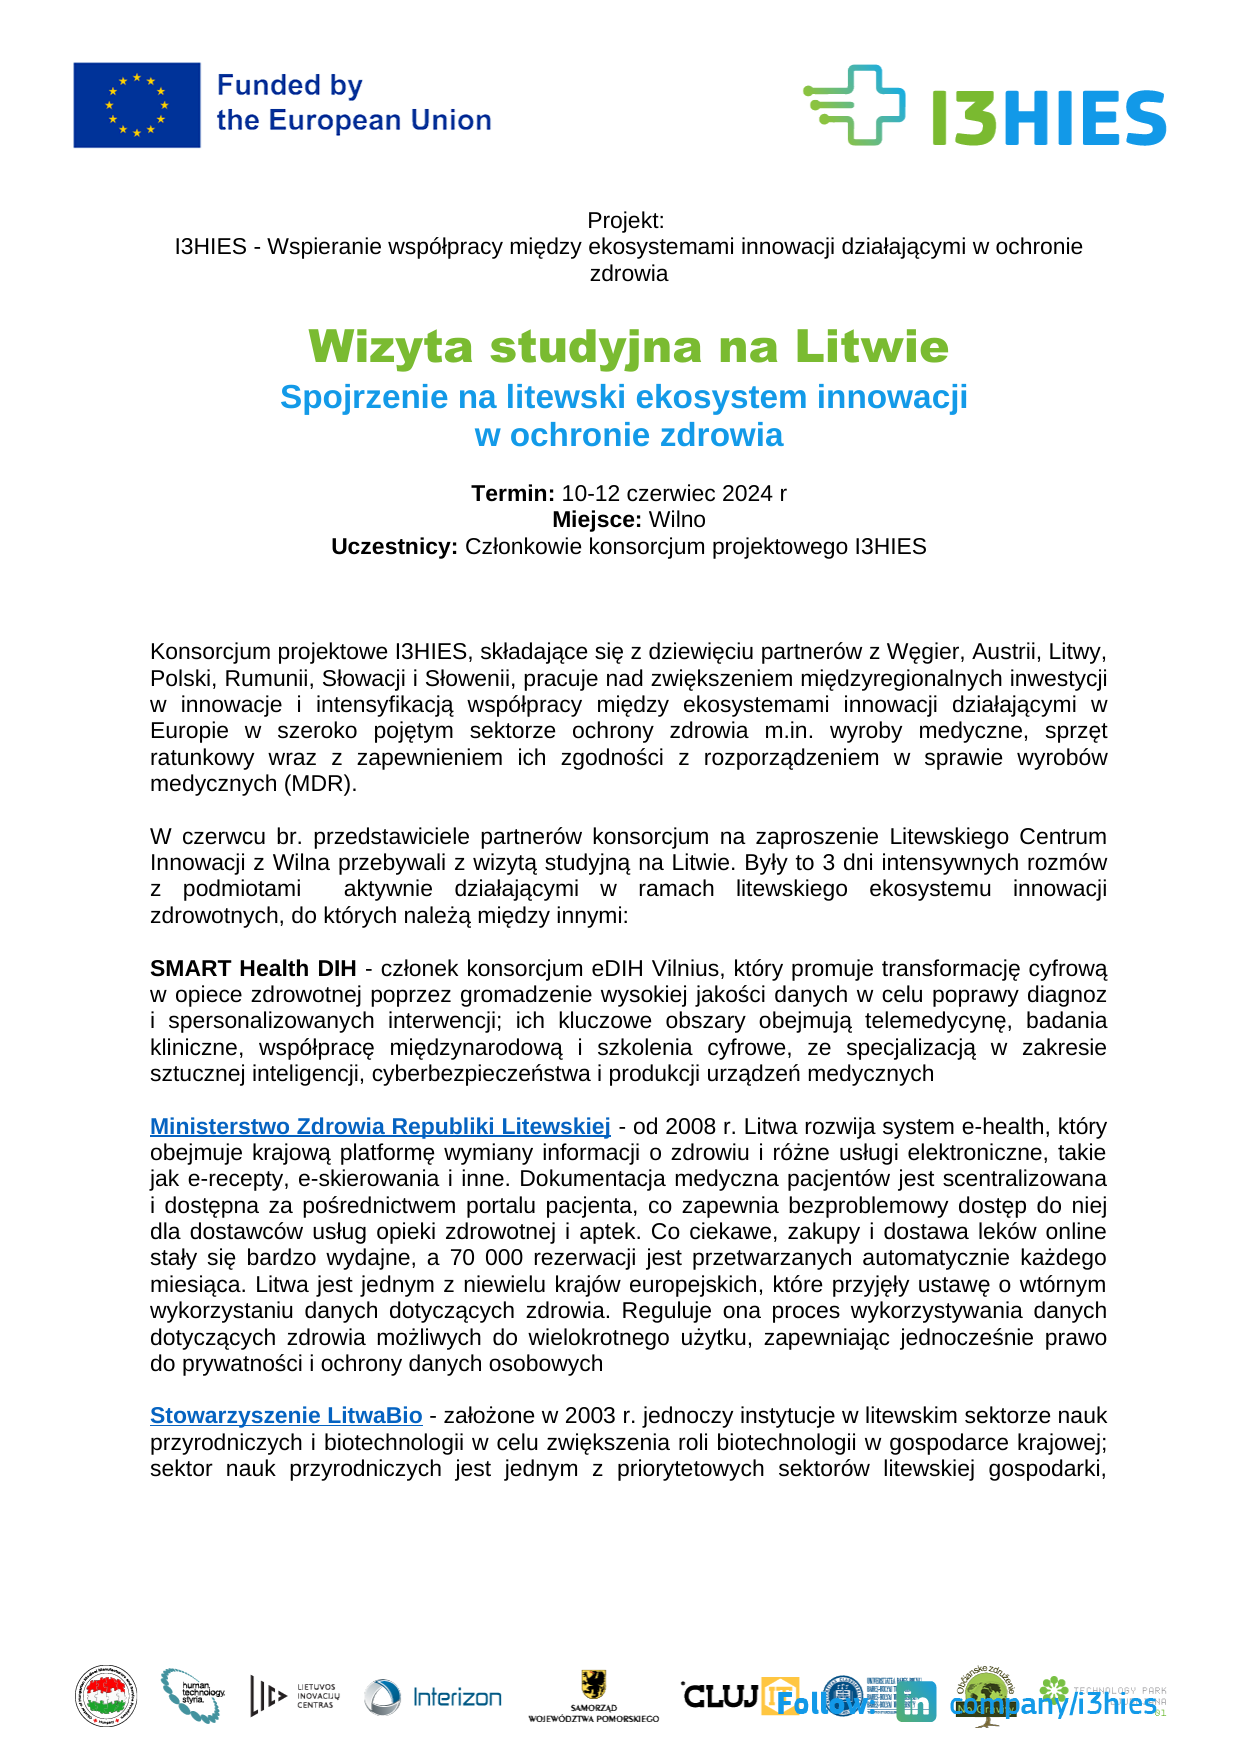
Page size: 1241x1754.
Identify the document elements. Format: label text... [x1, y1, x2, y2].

text Termin: 10-12 czerwiec 2024 r Miejsce: Wilno [150, 454, 1108, 533]
text SMART Health DIH - członek konsorcjum eDIH Vilnius, który promuje transformację cyfrową w opiece zdrowotnej poprzez gromadzenie wysokiej jakości danych w celu poprawy diagnoz i spersonalizowanych interwencji; ich kluczowe obszary obejmują telemedycynę, badania kliniczne, współpracę międzynarodową i szkolenia cyfrowe, ze specjalizacją w zakresie sztucznej inteligencji, cyberbezpieczeństwa i produkcji urządzeń medycznych [150, 954, 1108, 1086]
text Spojrzenie na litewski ekosystem innowacji w ochronie zdrowia [150, 377, 1108, 454]
text Konsorcjum projektowe I3HIES, składające się z dziewięciu partnerów z Węgier, Austrii, Litwy, Polski, Rumunii, Słowacji i Słowenii, pracuje nad zwiększeniem międzyregionalnych inwestycji w innowacje i intensyfikacją współpracy między ekosystemami innowacji działającymi w Europie w szeroko pojętym sektorze ochrony zdrowia m.in. wyroby medyczne, sprzęt ratunkowy wraz z zapewnieniem ich zgodności z rozporządzeniem w sprawie wyrobów medycznych (MDR). [150, 638, 1108, 796]
picture [0, 47, 1241, 163]
text Ministerstwo Zdrowia Republiki Litewskiej - od 2008 r. Litwa rozwija system e-health, który obejmuje krajową platformę wymiany informacji o zdrowiu i różne usługi elektroniczne, takie jak e-recepty, e-skierowania i inne. Dokumentacja medyczna pacjentów jest scentralizowana i dostępna za pośrednictwem portalu pacjenta, co zapewnia bezproblemowy dostęp do niej dla dostawców usług opieki zdrowotnej i aptek. Co ciekawe, zakupy i dostawa leków online stały się bardzo wydajne, a 70 000 rezerwacji jest przetwarzanych automatycznie każdego miesiąca. Litwa jest jednym z niewielu krajów europejskich, które przyjęły ustawę o wtórnym wykorzystaniu danych dotyczących zdrowia. Reguluje ona proces wykorzystywania danych dotyczących zdrowia możliwych do wielokrotnego użytku, zapewniając jednocześnie prawo do prywatności i ochrony danych osobowych [150, 1113, 1108, 1376]
text Uczestnicy: Członkowie konsorcjum projektowego I3HIES [150, 533, 1108, 559]
picture [0, 1638, 1241, 1754]
text W czerwcu br. przedstawiciele partnerów konsorcjum na zaproszenie Litewskiego Centrum Innowacji z Wilna przebywali z wizytą studyjną na Litwie. Były to 3 dni intensywnych rozmów z podmiotami aktywnie działającymi w ramach litewskiego ekosystemu innowacji zdrowotnych, do których należą między innymi: [150, 823, 1108, 928]
text Projekt: I3HIES - Wspieranie współpracy między ekosystemami innowacji działającymi w ochronie zdrowia [150, 207, 1108, 286]
text Wizyta studyjna na Litwie [150, 312, 1108, 377]
